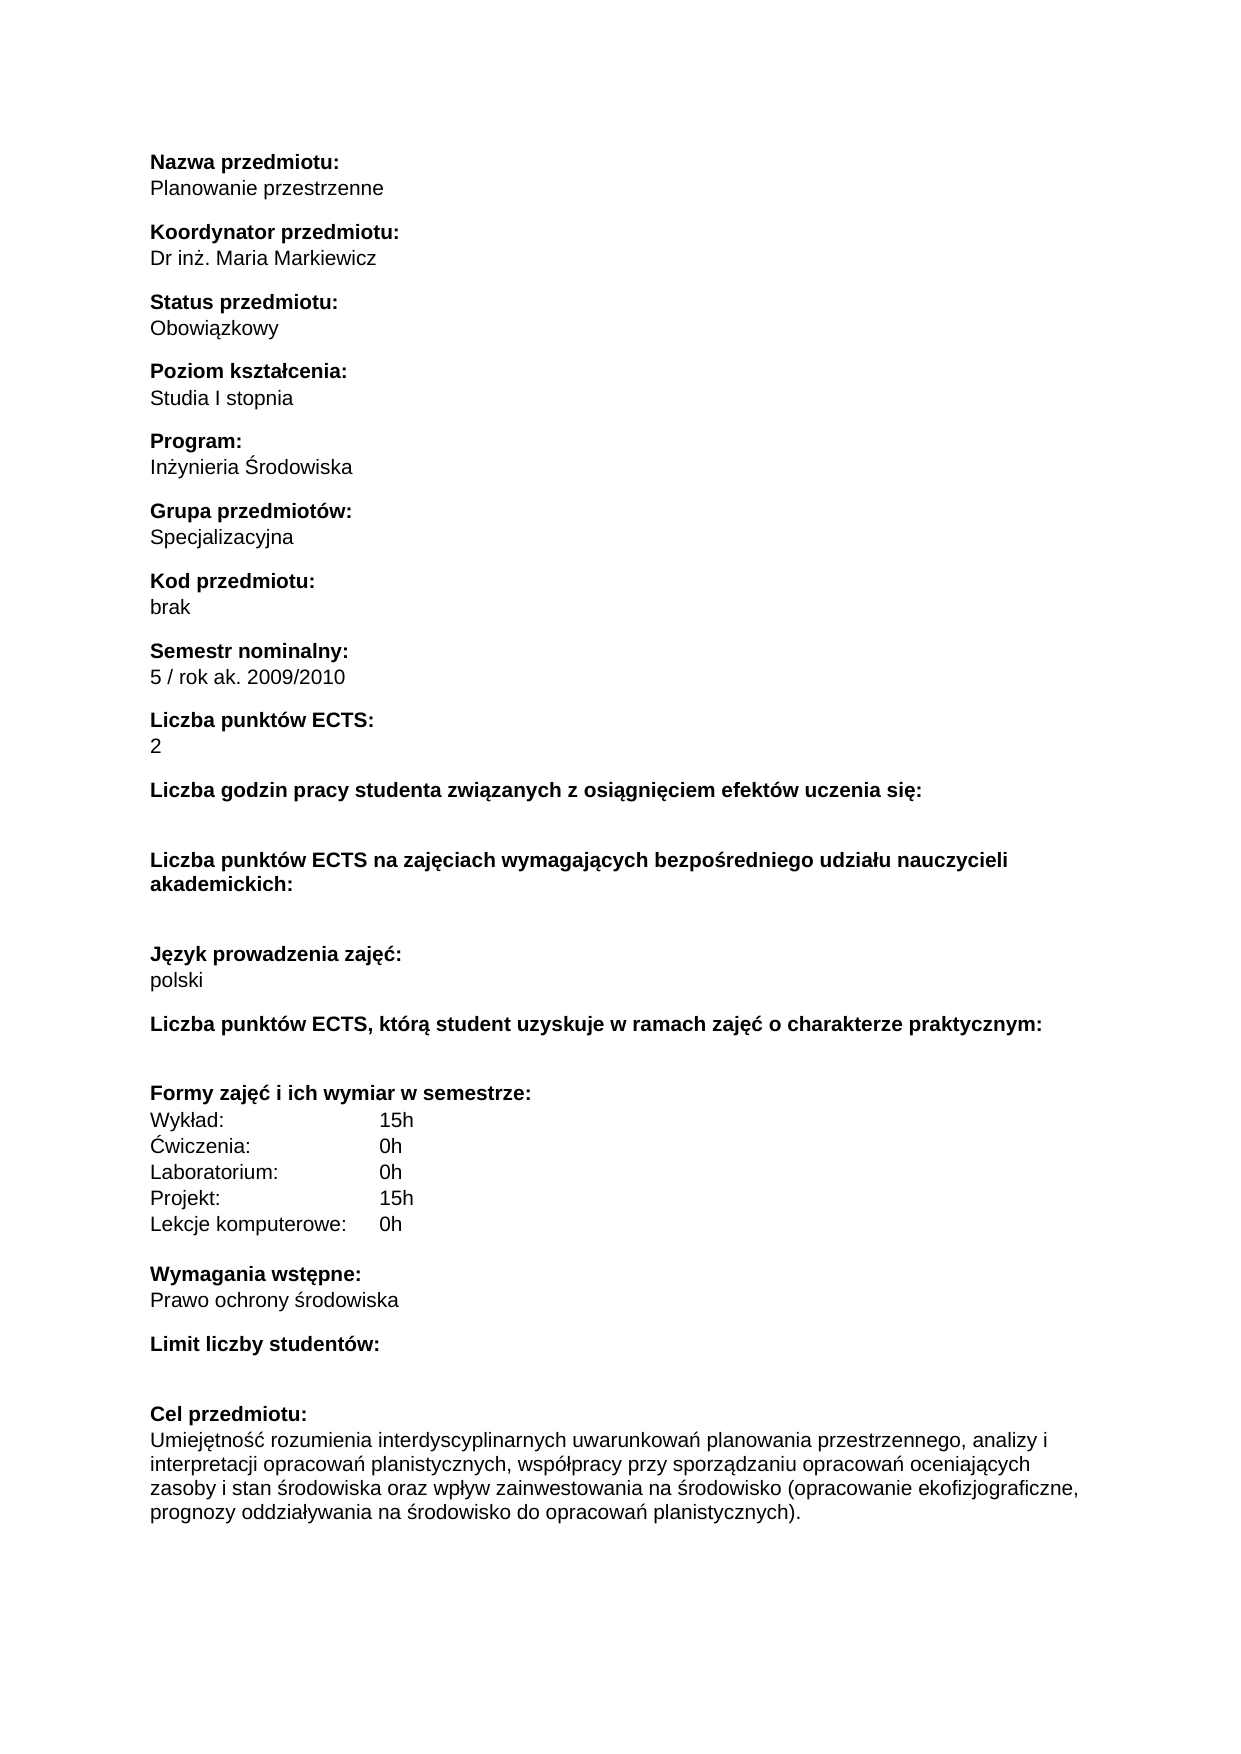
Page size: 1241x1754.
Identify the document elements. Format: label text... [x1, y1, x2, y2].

text Planowanie przestrzenne [150, 176, 1090, 200]
table_cell 0h [369, 1158, 597, 1184]
text Status przedmiotu: [150, 289, 1090, 313]
text Liczba punktów ECTS, którą student uzyskuje w ramach zajęć o charakterze praktycznym: [150, 1011, 1090, 1035]
table_header Wykład: [140, 1108, 367, 1132]
text Poziom kształcenia: [150, 359, 1090, 383]
text Język prowadzenia zajęć: [150, 942, 1090, 966]
text Limit liczby studentów: [150, 1332, 1090, 1356]
table_cell Ćwiczenia: [140, 1134, 367, 1158]
text 2 [150, 734, 1090, 758]
text Inżynieria Środowiska [150, 455, 1090, 479]
text Dr inż. Maria Markiewicz [150, 246, 1090, 270]
text Liczba punktów ECTS: [150, 708, 1090, 732]
table_cell 0h [369, 1210, 597, 1236]
text Specjalizacyjna [150, 525, 1090, 549]
table_cell Projekt: [140, 1186, 367, 1210]
table_header 15h [369, 1108, 597, 1132]
text Koordynator przedmiotu: [150, 220, 1090, 244]
text Kod przedmiotu: [150, 569, 1090, 593]
text Grupa przedmiotów: [150, 499, 1090, 523]
text 5 / rok ak. 2009/2010 [150, 664, 1090, 688]
text Liczba punktów ECTS na zajęciach wymagających bezpośredniego udziału nauczycieli akademickich: [150, 848, 1090, 896]
text brak [150, 595, 1090, 619]
text Cel przedmiotu: [150, 1402, 1090, 1426]
text Prawo ochrony środowiska [150, 1288, 1090, 1312]
table_cell Lekcje komputerowe: [140, 1212, 367, 1236]
table_cell 0h [369, 1132, 597, 1158]
table_cell Laboratorium: [140, 1160, 367, 1184]
text Obowiązkowy [150, 316, 1090, 339]
text Formy zajęć i ich wymiar w semestrze: [150, 1081, 1090, 1105]
text Umiejętność rozumienia interdyscyplinarnych uwarunkowań planowania przestrzennego, analizy i interpretacji opracowań planistycznych, współpracy przy sporządzaniu opracowań oceniających zasoby i stan środowiska oraz wpływ zainwestowania na środowisko (opracowanie ekofizjograficzne, prognozy oddziaływania na środowisko do opracowań planistycznych). [150, 1428, 1090, 1523]
table_cell 15h [369, 1184, 597, 1210]
text Studia I stopnia [150, 385, 1090, 409]
text Semestr nominalny: [150, 638, 1090, 662]
text polski [150, 968, 1090, 992]
text Nazwa przedmiotu: [150, 150, 1090, 174]
text Program: [150, 429, 1090, 453]
text Liczba godzin pracy studenta związanych z osiągnięciem efektów uczenia się: [150, 778, 1090, 802]
text Wymagania wstępne: [150, 1262, 1090, 1286]
